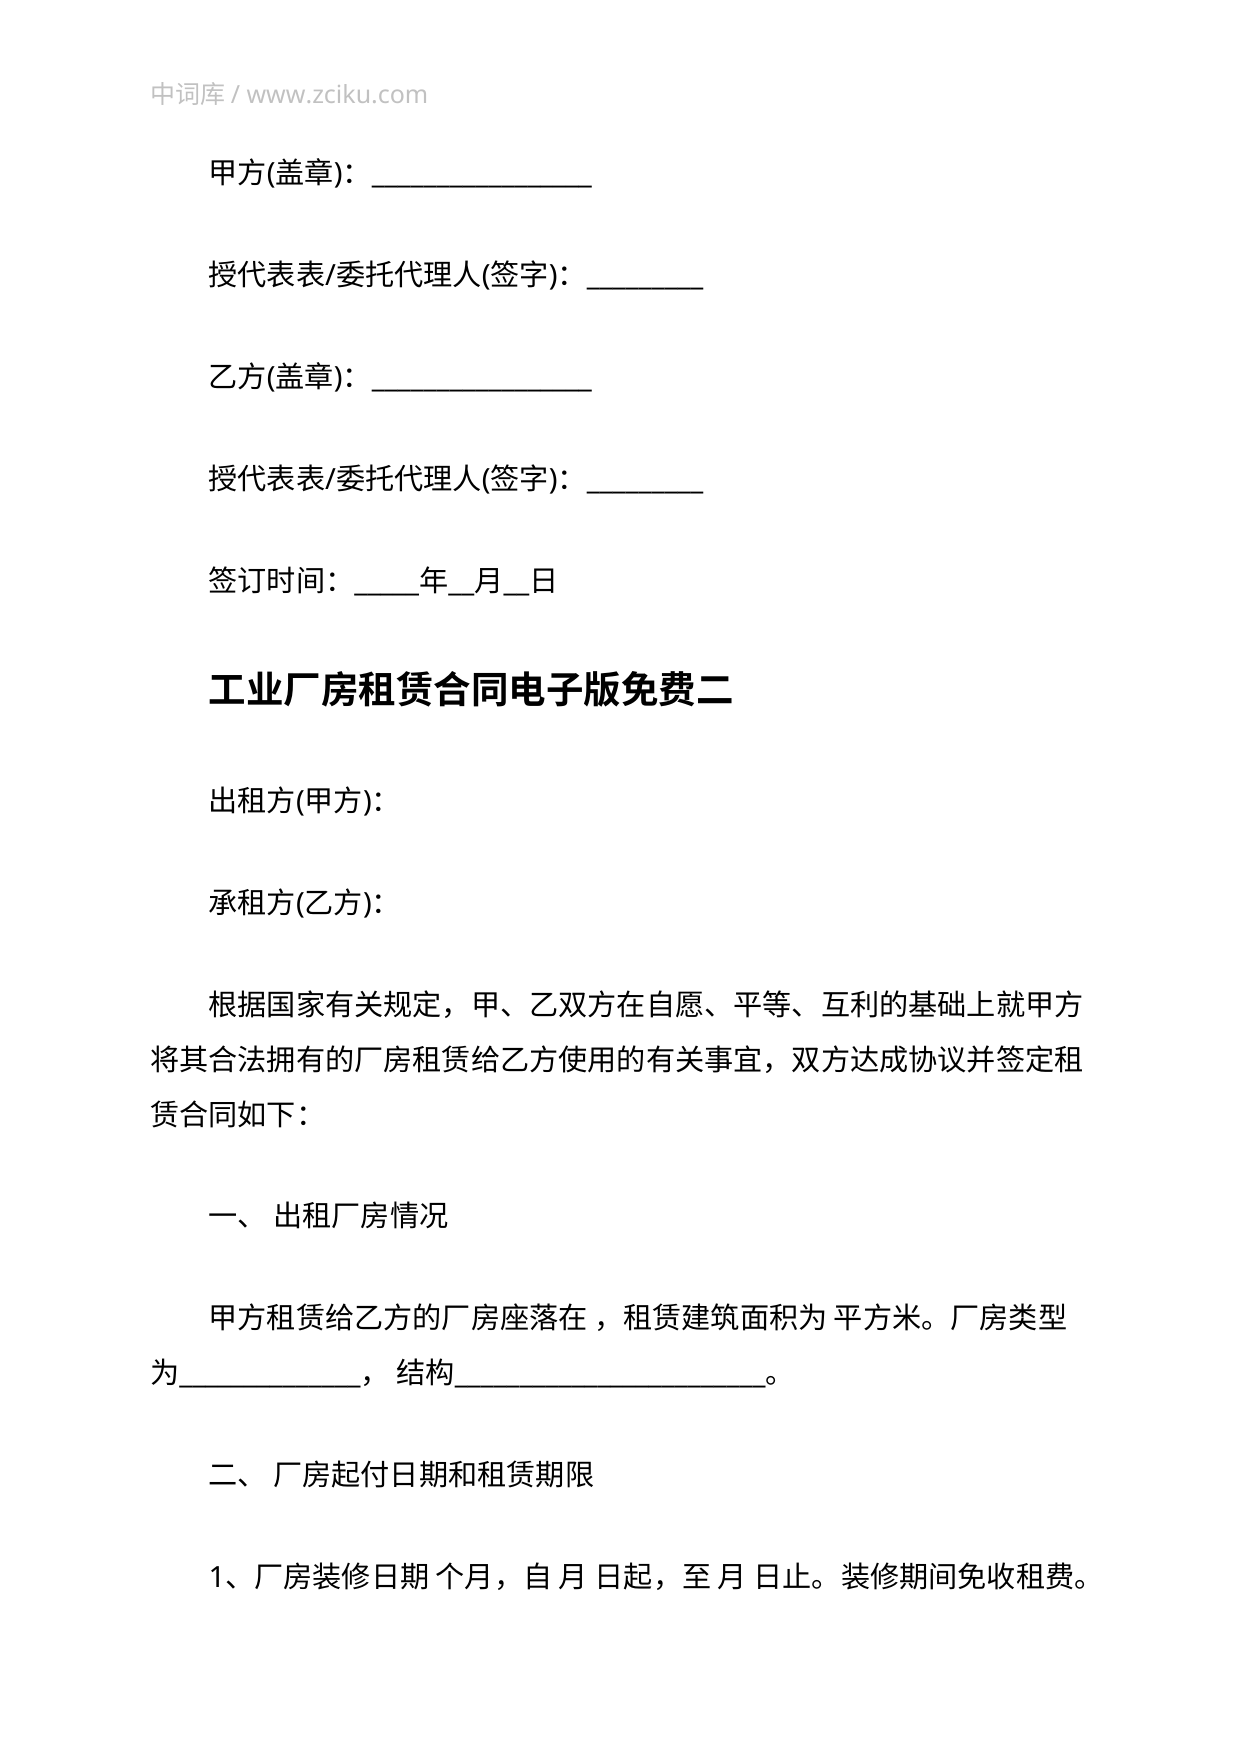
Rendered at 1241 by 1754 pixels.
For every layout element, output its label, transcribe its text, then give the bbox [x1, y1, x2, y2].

text 根据国家有关规定，甲、乙双方在自愿、平等、互利的基础上就甲方将其合法拥有的厂房租赁给乙方使用的有关事宜，双方达成协议并签定租赁合同如下： [150, 981, 1090, 1133]
text 授代表表/委托代理人(签字)：_________ [150, 456, 1090, 498]
text 甲方租赁给乙方的厂房座落在 ，租赁建筑面积为 平方米。厂房类型为______________， 结构________________________。 [150, 1294, 1090, 1392]
text 1、厂房装修日期 个月，自 月 日起，至 月 日止。装修期间免收租费。 [150, 1553, 1090, 1596]
text 签订时间：_____年__月__日 [150, 558, 1090, 600]
text 工业厂房租赁合同电子版免费二 [150, 660, 1090, 714]
text 一、 出租厂房情况 [150, 1193, 1090, 1235]
text 甲方(盖章)：_________________ [150, 150, 1090, 192]
text 二、 厂房起付日期和租赁期限 [150, 1451, 1090, 1494]
text 承租方(乙方)： [150, 879, 1090, 922]
text 授代表表/委托代理人(签字)：_________ [150, 252, 1090, 294]
text 乙方(盖章)：_________________ [150, 354, 1090, 396]
text 出租方(甲方)： [150, 777, 1090, 820]
